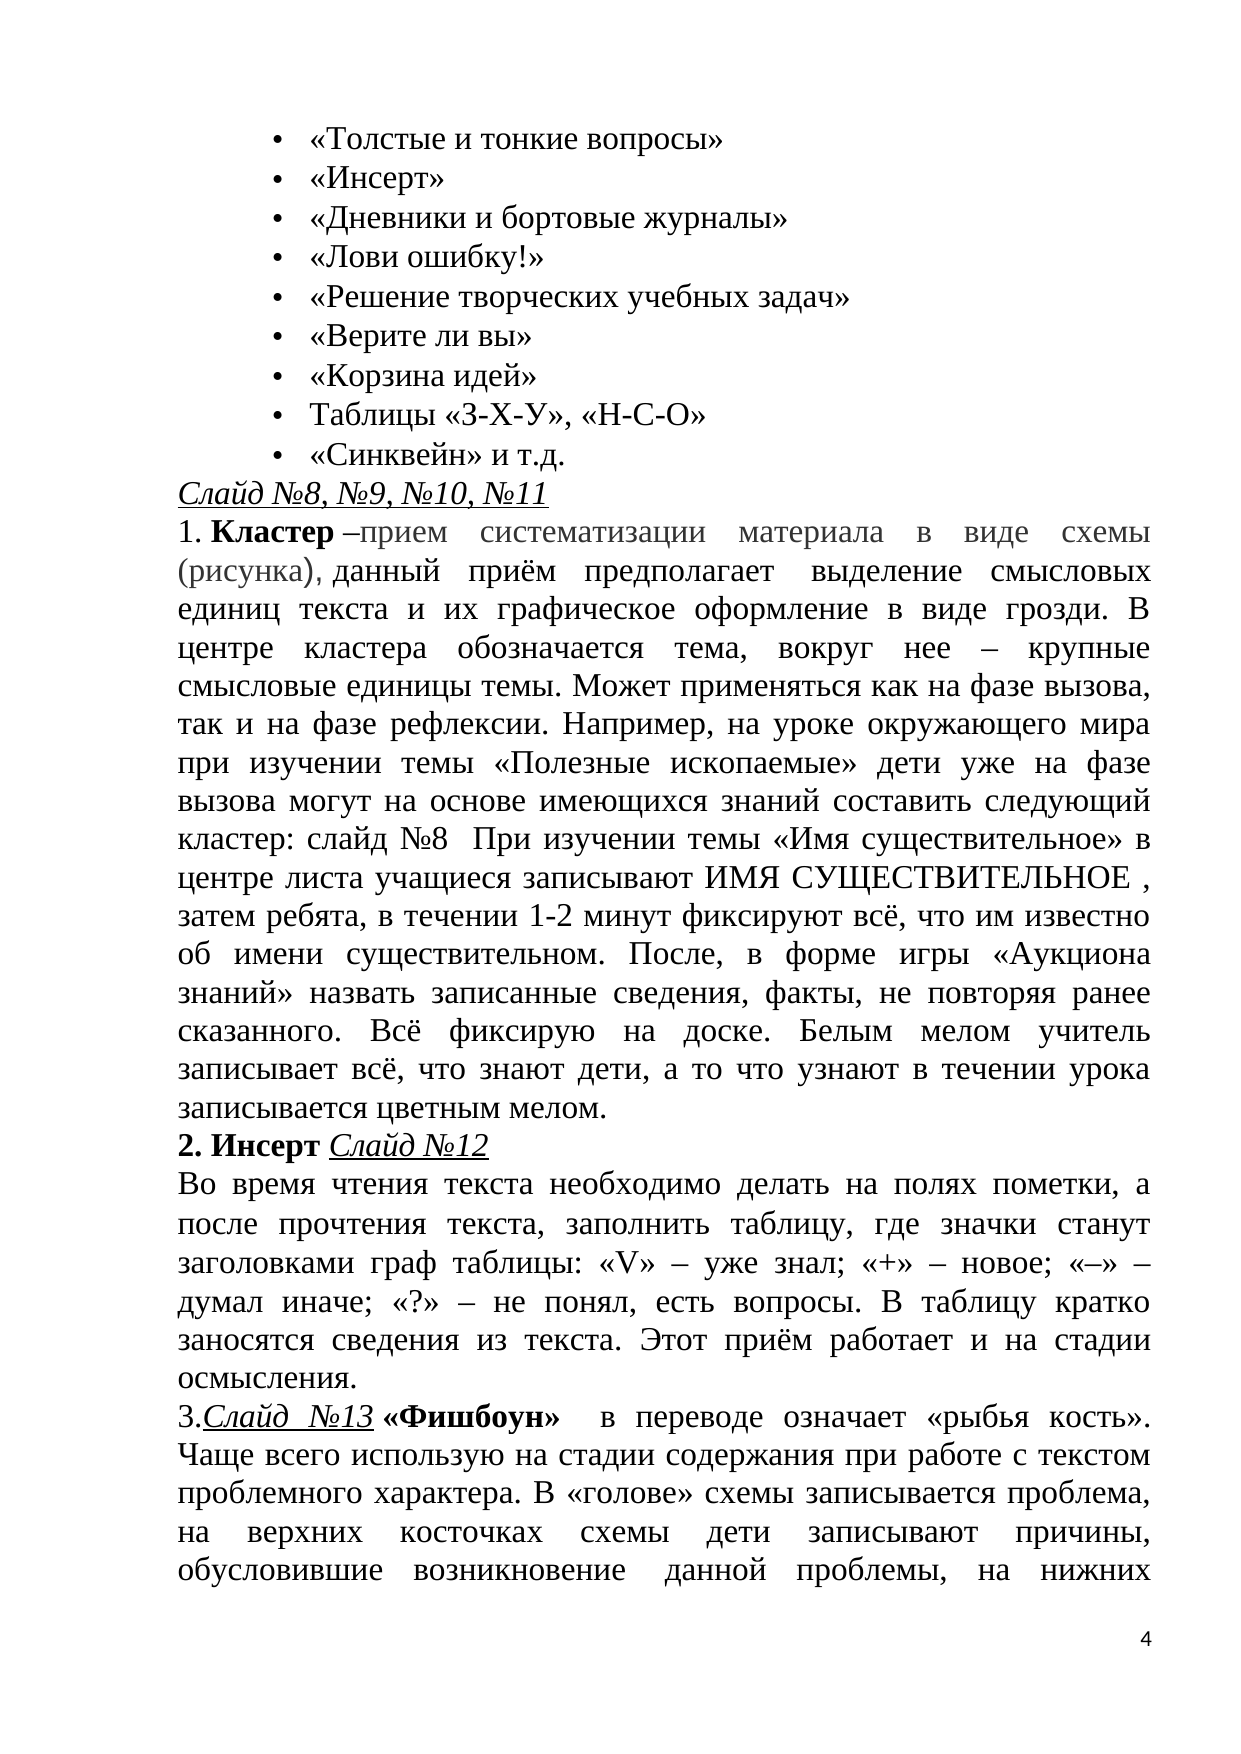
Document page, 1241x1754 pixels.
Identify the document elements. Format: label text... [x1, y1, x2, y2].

list Таблицы «З-Х-У», «Н-С-О» [272, 394, 1152, 434]
text 2. Инсерт Слайд №12 [177, 1125, 1152, 1164]
text Во время чтения текста необходимо делать на полях пометки, а после прочтения текста, заполнить таблицу, где значки станут заголовками граф таблицы: «V» – уже знал; «+» – новое; «–» – думал иначе; «?» – не понял, есть вопросы. В таблицу кратко заносятся сведения из текста. Этот приём работает и на стадии осмысления. [177, 1164, 1152, 1396]
list «Дневники и бортовые журналы» [272, 197, 1152, 237]
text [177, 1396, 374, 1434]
list «Лови ошибку!» [272, 237, 1152, 276]
list «Решение творческих учебных задач» [272, 276, 1152, 316]
text 1. Кластер –прием систематизации материала в виде схемы (рисунка), данный приём предполагает выделение смысловых единиц текста и их графическое оформление в виде грозди. В центре кластера обозначается тема, вокруг нее – крупные смысловые единицы темы. Может применяться как на фазе вызова, так и на фазе рефлексии. Например, на уроке окружающего мира при изучении темы «Полезные ископаемые» дети уже на фазе вызова могут на основе имеющихся знаний составить следующий кластер: слайд №8 При изучении темы «Имя существительное» в центре листа учащиеся записывают ИМЯ СУЩЕСТВИТЕЛЬНОЕ , затем ребята, в течении 1-2 минут фиксируют всё, что им известно об имени существительном. После, в форме игры «Аукциона знаний» назвать записанные сведения, факты, не повторяя ранее сказанного. Всё фиксирую на доске. Белым мелом учитель записывает всё, что знают дети, а то что узнают в течении урока записывается цветным мелом. [177, 512, 1152, 1125]
list «Толстые и тонкие вопросы» [272, 118, 1152, 158]
list «Синквейн» и т.д. [272, 434, 1152, 473]
list «Инсерт» [272, 158, 1152, 197]
text Слайд №8, №9, №10, №11 [177, 473, 1152, 512]
list «Корзина идей» [272, 355, 1152, 394]
list «Верите ли вы» [272, 316, 1152, 355]
